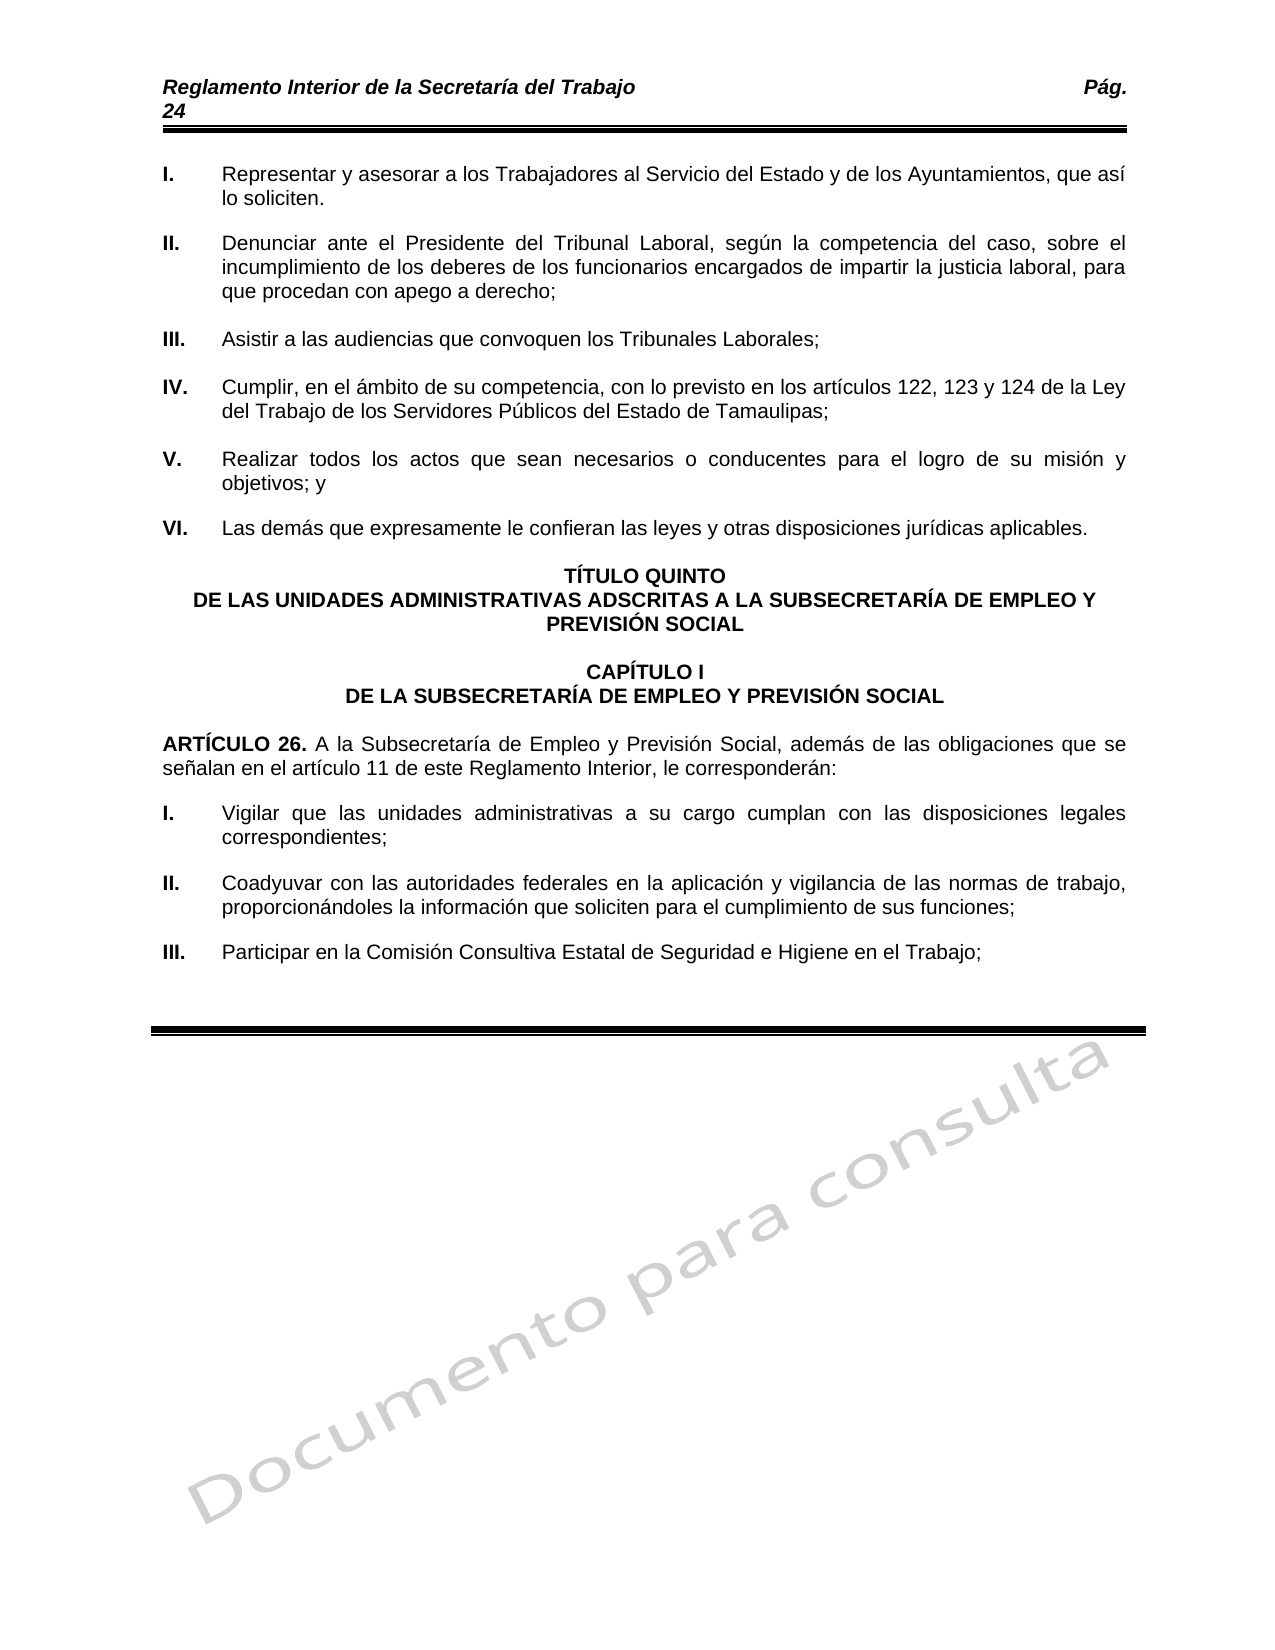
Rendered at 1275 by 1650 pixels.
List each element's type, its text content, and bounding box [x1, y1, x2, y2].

list Representar y asesorar a los Trabajadores al Servicio del Estado y de los Ayuntamientos, que así lo soliciten. [162, 162, 1127, 209]
list Vigilar que las unidades administrativas a su cargo cumplan con las disposiciones legales correspondientes; [162, 801, 1127, 849]
text DE LA SUBSECRETARÍA DE EMPLEO Y PREVISIÓN SOCIAL [162, 684, 1127, 708]
list Cumplir, en el ámbito de su competencia, con lo previsto en los artículos 122, 123 y 124 de la Ley del Trabajo de los Servidores Públicos del Estado de Tamaulipas; [162, 375, 1127, 423]
list Asistir a las audiencias que convoquen los Tribunales Laborales; [162, 327, 1127, 351]
list Realizar todos los actos que sean necesarios o conducentes para el logro de su misión y objetivos; y [162, 447, 1127, 494]
text ARTÍCULO 26. A la Subsecretaría de Empleo y Previsión Social, además de las obligaciones que se señalan en el artículo 11 de este Reglamento Interior, le corresponderán: [162, 732, 1127, 780]
text CAPÍTULO I [162, 660, 1127, 684]
list Denunciar ante el Presidente del Tribunal Laboral, según la competencia del caso, sobre el incumplimiento de los deberes de los funcionarios encargados de impartir la justicia laboral, para que procedan con apego a derecho; [162, 231, 1127, 303]
list Las demás que expresamente le confieran las leyes y otras disposiciones jurídicas aplicables. [162, 516, 1127, 540]
list Coadyuvar con las autoridades federales en la aplicación y vigilancia de las normas de trabajo, proporcionándoles la información que soliciten para el cumplimiento de sus funciones; [162, 871, 1127, 919]
text TÍTULO QUINTO [162, 564, 1127, 588]
text DE LAS UNIDADES ADMINISTRATIVAS ADSCRITAS A LA SUBSECRETARÍA DE EMPLEO Y PREVISIÓN SOCIAL [162, 588, 1127, 636]
list Participar en la Comisión Consultiva Estatal de Seguridad e Higiene en el Trabajo; [162, 940, 1127, 964]
